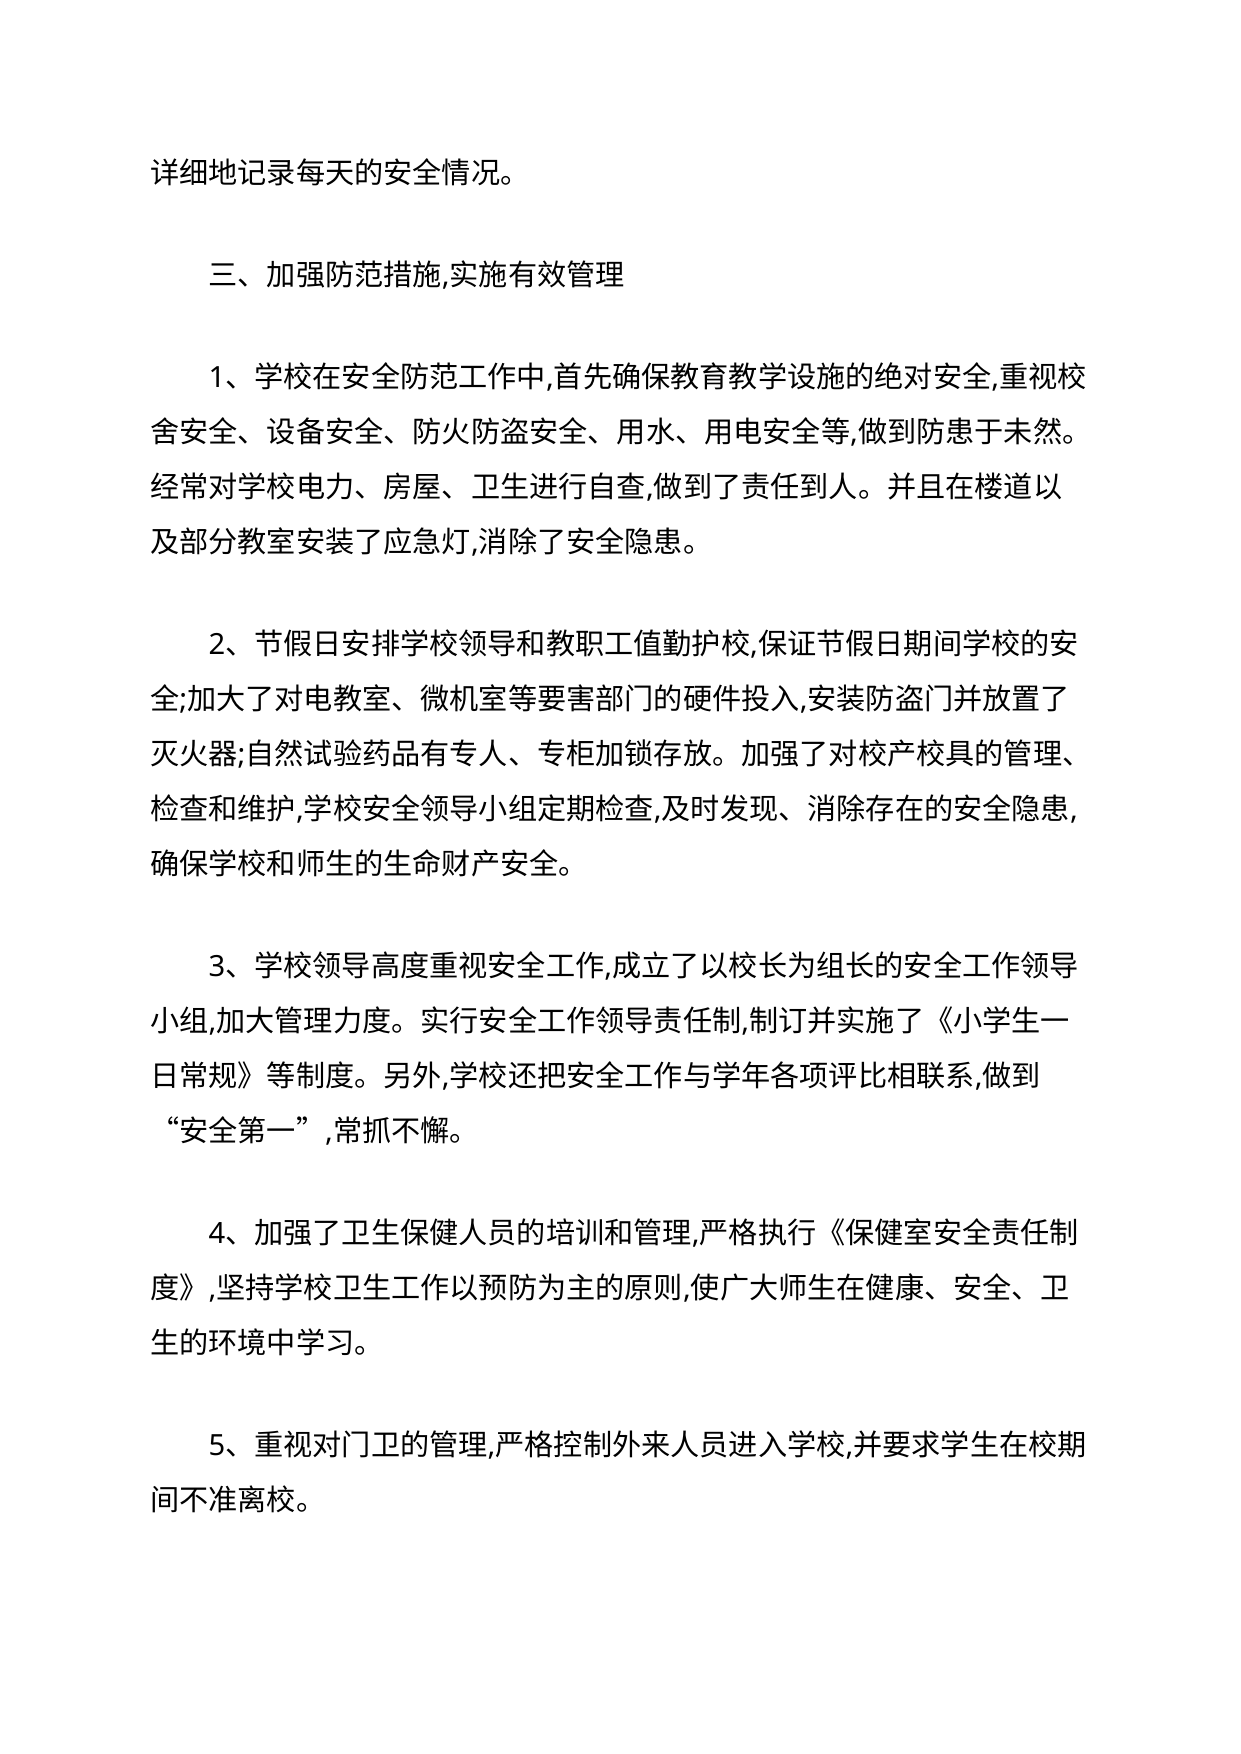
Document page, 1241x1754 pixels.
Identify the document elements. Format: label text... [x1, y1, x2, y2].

text 2、节假日安排学校领导和教职工值勤护校,保证节假日期间学校的安全;加大了对电教室、微机室等要害部门的硬件投入,安装防盗门并放置了灭火器;自然试验药品有专人、专柜加锁存放。加强了对校产校具的管理、检查和维护,学校安全领导小组定期检查,及时发现、消除存在的安全隐患,确保学校和师生的生命财产安全。 [150, 621, 1090, 883]
text 1、学校在安全防范工作中,首先确保教育教学设施的绝对安全,重视校舍安全、设备安全、防火防盗安全、用水、用电安全等,做到防患于未然。经常对学校电力、房屋、卫生进行自查,做到了责任到人。并且在楼道以及部分教室安装了应急灯,消除了安全隐患。 [150, 354, 1090, 561]
text 4、加强了卫生保健人员的培训和管理,严格执行《保健室安全责任制度》,坚持学校卫生工作以预防为主的原则,使广大师生在健康、安全、卫生的环境中学习。 [150, 1209, 1090, 1362]
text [150, 150, 1090, 192]
text 三、加强防范措施,实施有效管理 [150, 252, 1090, 294]
text 3、学校领导高度重视安全工作,成立了以校长为组长的安全工作领导小组,加大管理力度。实行安全工作领导责任制,制订并实施了《小学生一日常规》等制度。另外,学校还把安全工作与学年各项评比相联系,做到“安全第一”,常抓不懈。 [150, 942, 1090, 1150]
text 5、重视对门卫的管理,严格控制外来人员进入学校,并要求学生在校期间不准离校。 [150, 1421, 1090, 1518]
